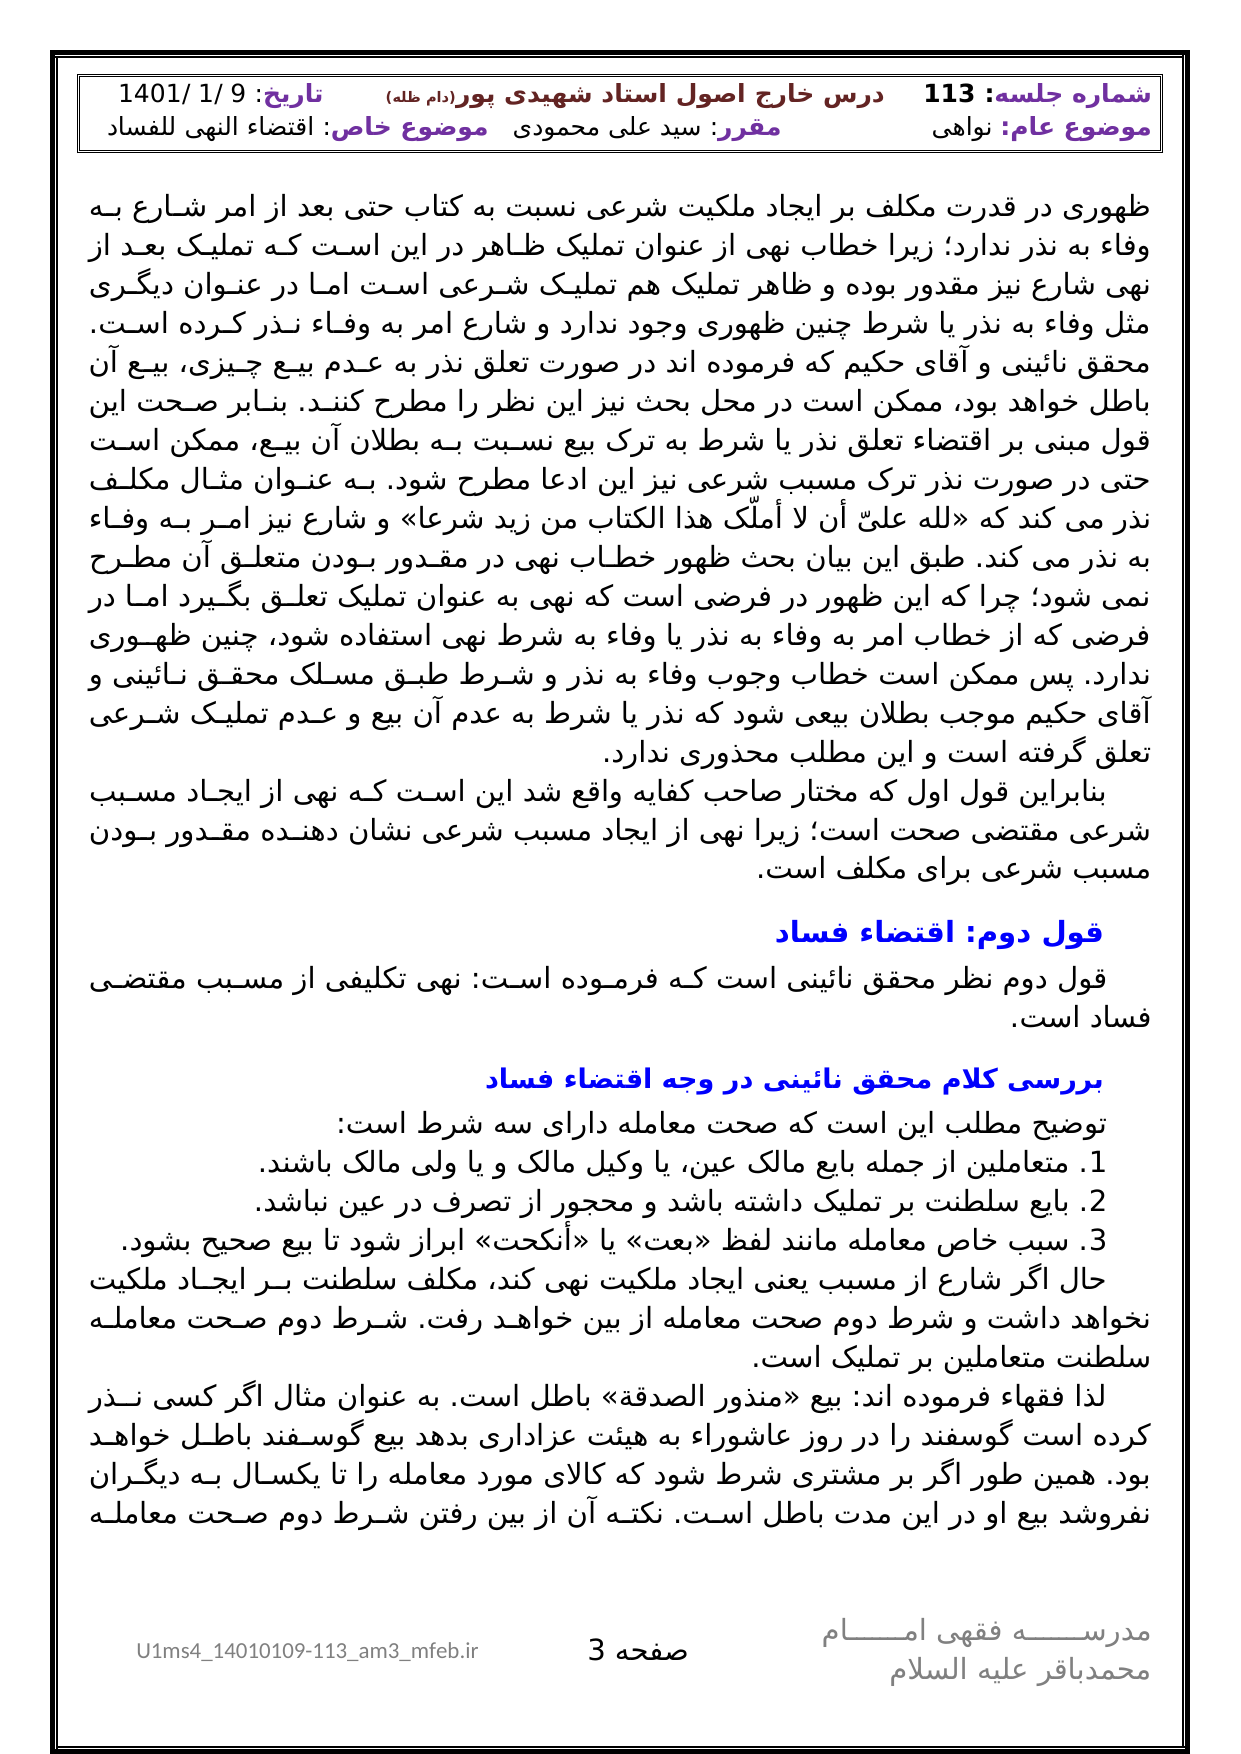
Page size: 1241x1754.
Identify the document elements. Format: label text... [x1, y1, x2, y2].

text 2. بایع سلطنت بر تملیک داشته باشد و محجور از تصرف در عین نباشد. [89, 1184, 1152, 1218]
subtitle بررسی کلام محقق نائینی در وجه اقتضاء فساد [89, 1064, 1152, 1095]
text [89, 189, 1152, 769]
text 1. متعاملین از جمله بایع مالک عین، یا وکیل مالک و یا ولی مالک باشند. [89, 1145, 1152, 1179]
text بنابراین قول اول که مختار صاحب کفایه واقع شد این است که نهی از ایجاد مسبب شرعی مقتضی صحت است؛ زیرا نهی از ایجاد مسبب شرعی نشان دهنده مقدور بودن مسبب شرعی برای مکلف است. [89, 774, 1152, 886]
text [89, 1379, 1152, 1530]
text حال اگر شارع از مسبب یعنی ایجاد ملکیت نهی کند، مکلف سلطنت بر ایجاد ملکیت نخواهد داشت و شرط دوم صحت معامله از بین خواهد رفت. شرط دوم صحت معامله سلطنت متعاملین بر تملیک است. [89, 1262, 1152, 1374]
text توضیح مطلب این است که صحت معامله دارای سه شرط است: [89, 1106, 1152, 1140]
text 3. سبب خاص معامله مانند لفظ «بعت» یا «أنکحت» ابراز شود تا بیع صحیح بشود. [89, 1223, 1152, 1257]
subtitle قول دوم: اقتضاء فساد [89, 916, 1152, 950]
text قول دوم نظر محقق نائینی است که فرموده است: نهی تکلیفی از مسبب مقتضی فساد است. [89, 961, 1152, 1034]
